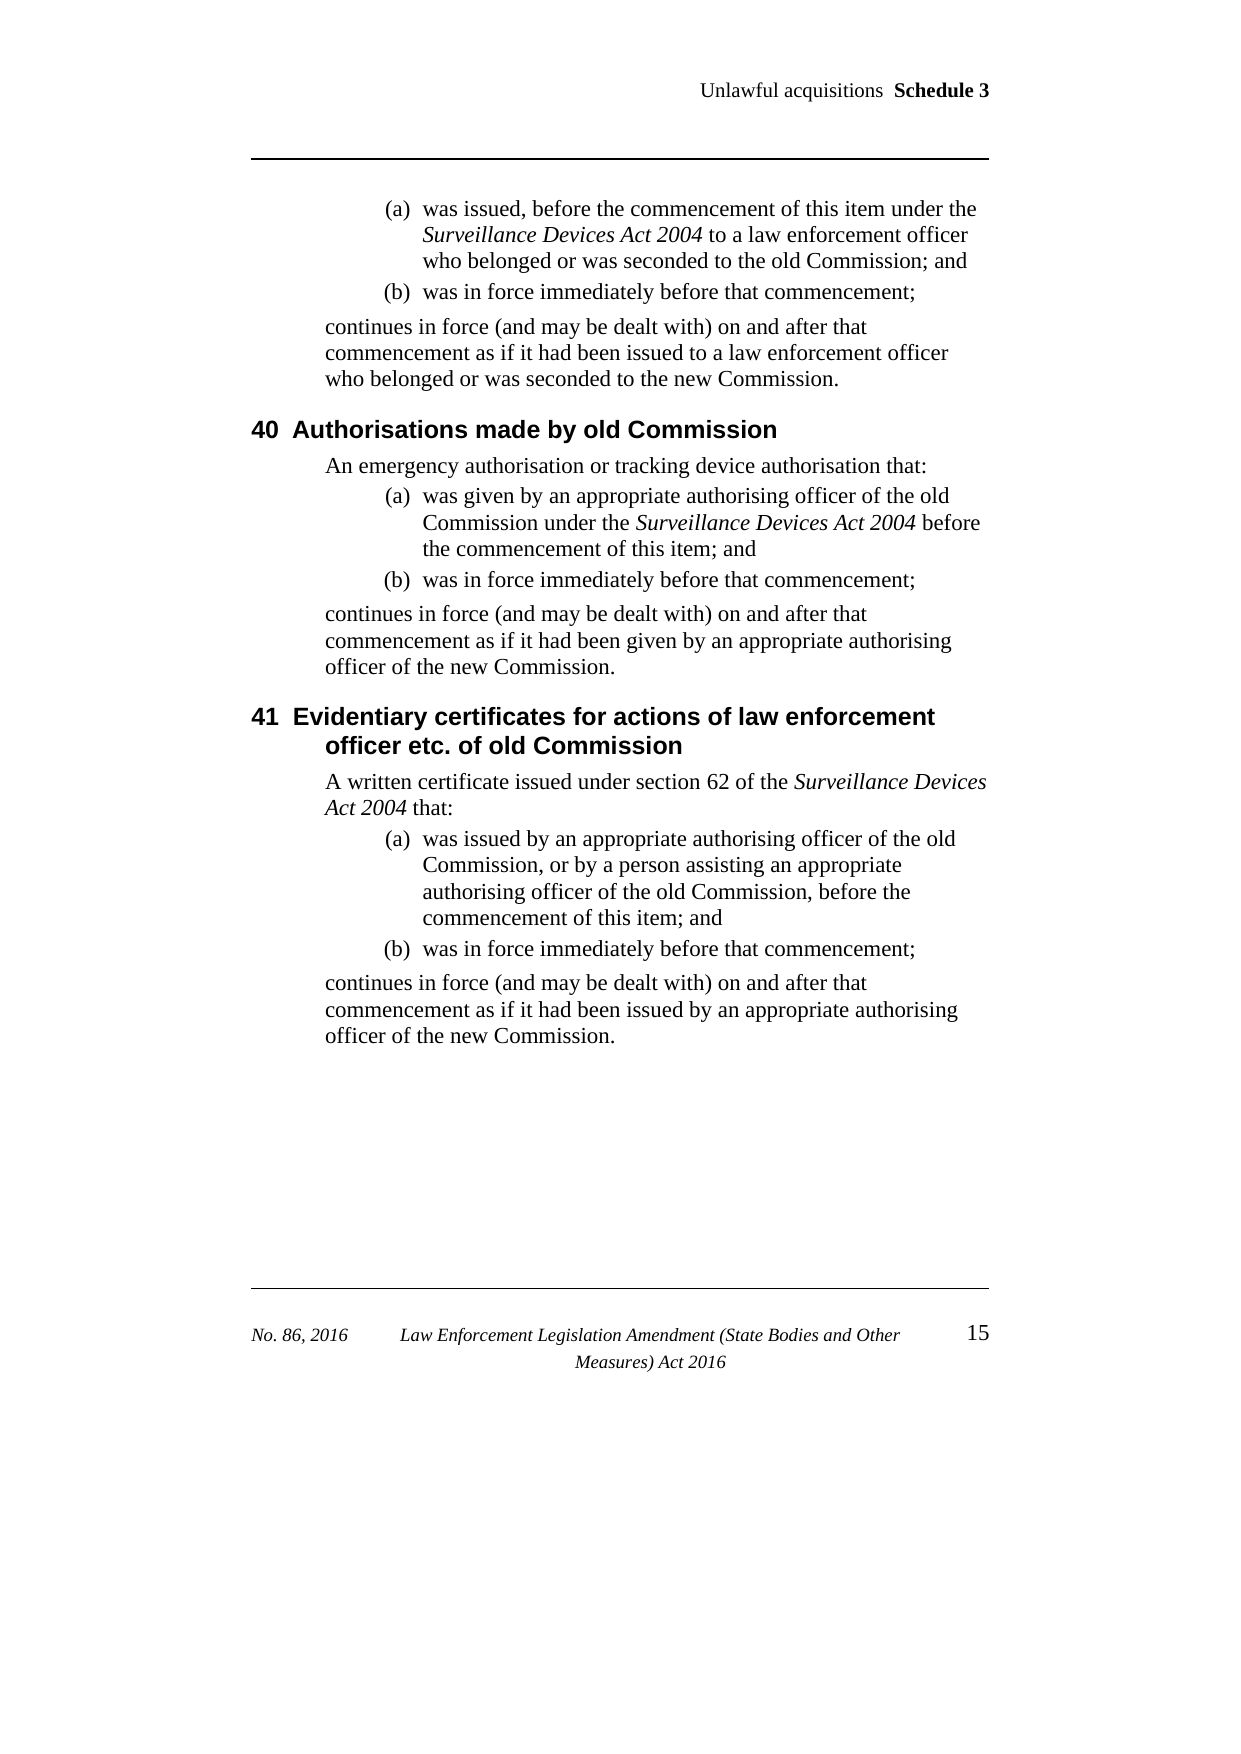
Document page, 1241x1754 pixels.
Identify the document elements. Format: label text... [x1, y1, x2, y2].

text continues in force (and may be dealt with) on and after that commencement as if it had been issued to a law enforcement officer who belonged or was seconded to the new Commission. [325, 313, 989, 392]
text (b) was in force immediately before that commencement; [251, 278, 989, 304]
text An emergency authorisation or tracking device authorisation that: [325, 452, 989, 478]
text (a) was issued, before the commencement of this item under the Surveillance Devices Act 2004 to a law enforcement officer who belonged or was seconded to the old Commission; and [251, 195, 989, 274]
text 40 Authorisations made by old Commission [251, 415, 989, 443]
text continues in force (and may be dealt with) on and after that commencement as if it had been given by an appropriate authorising officer of the new Commission. [325, 600, 989, 679]
text continues in force (and may be dealt with) on and after that commencement as if it had been issued by an appropriate authorising officer of the new Commission. [325, 969, 989, 1048]
text 41 Evidentiary certificates for actions of law enforcement officer etc. of old Commission [251, 702, 989, 760]
text (a) was given by an appropriate authorising officer of the old Commission under the Surveillance Devices Act 2004 before the commencement of this item; and [251, 482, 989, 561]
text (a) was issued by an appropriate authorising officer of the old Commission, or by a person assisting an appropriate authorising officer of the old Commission, before the commencement of this item; and [251, 825, 989, 930]
text (b) was in force immediately before that commencement; [251, 934, 989, 961]
text A written certificate issued under section 62 of the Surveillance Devices Act 2004 that: [325, 768, 989, 821]
text (b) was in force immediately before that commencement; [251, 566, 989, 592]
